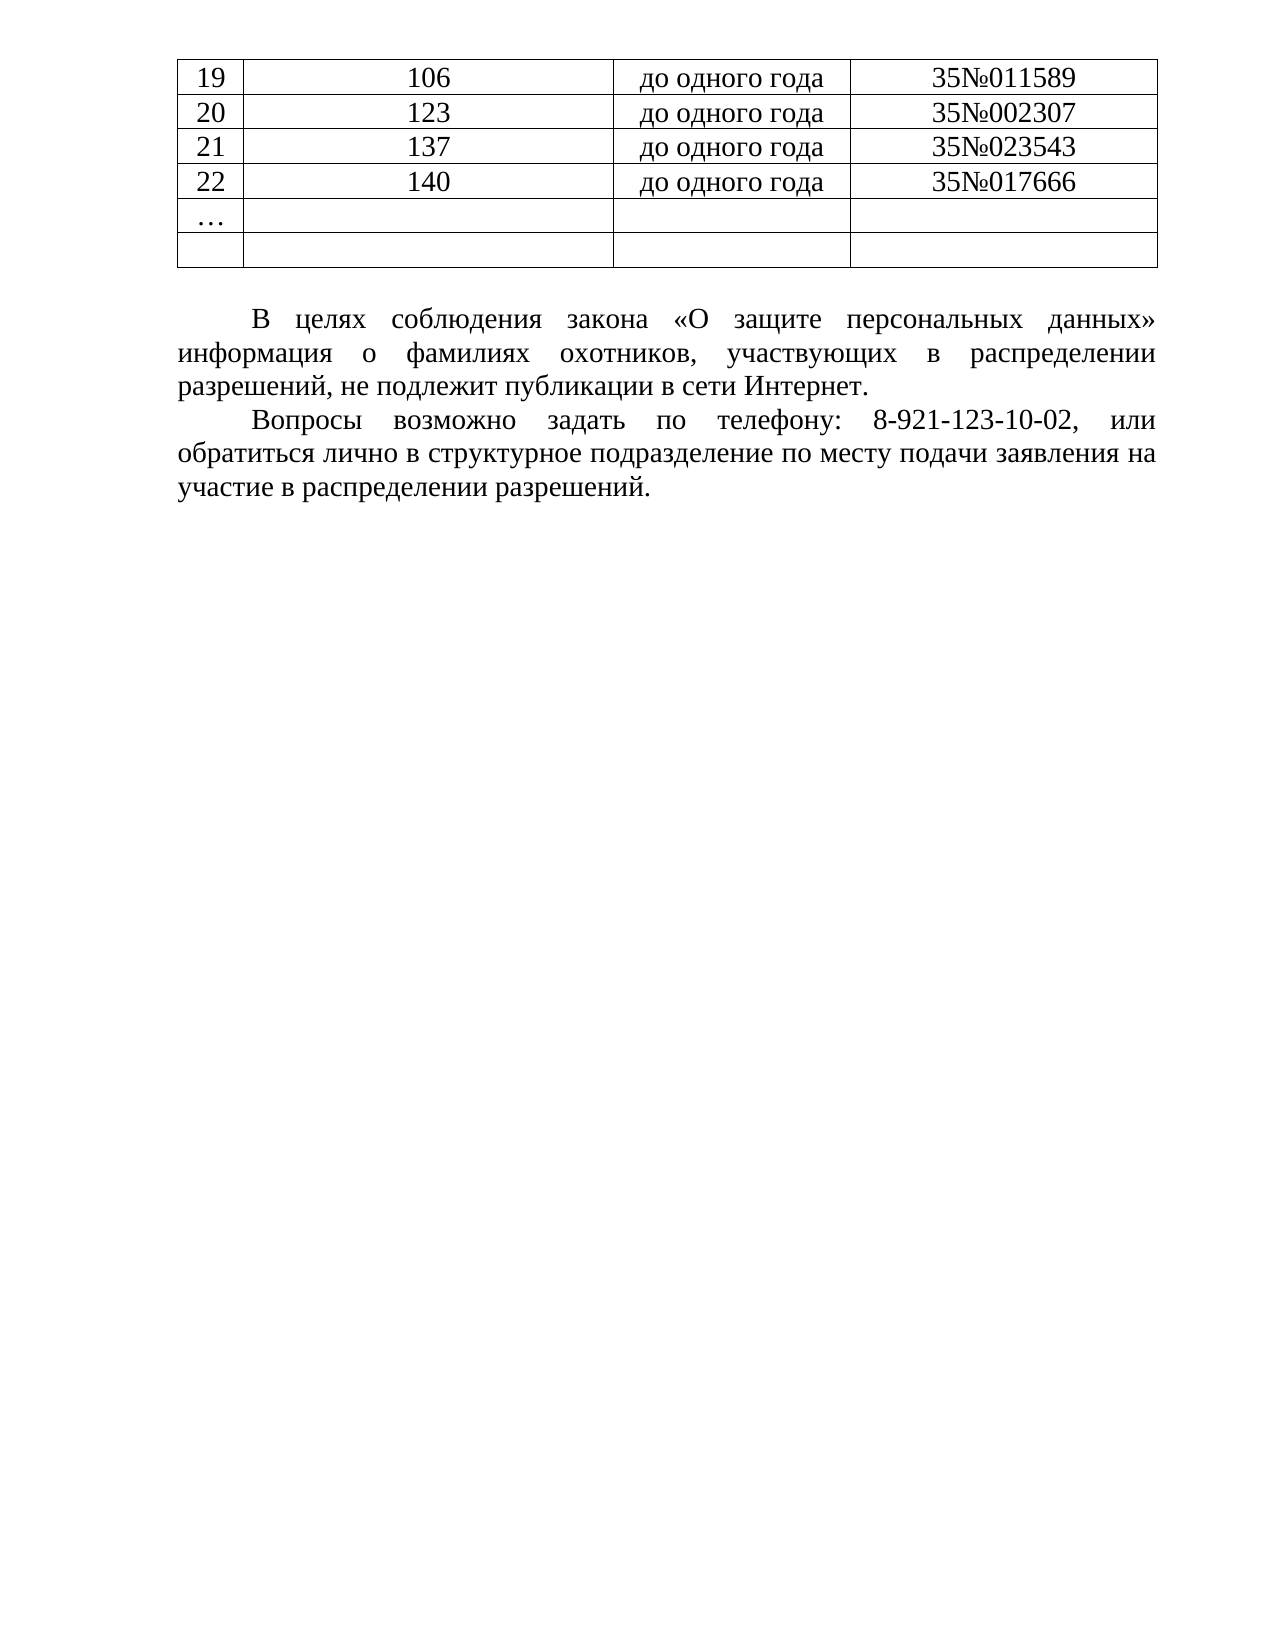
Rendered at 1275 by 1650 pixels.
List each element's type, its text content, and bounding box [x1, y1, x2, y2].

table_cell 35№002307 [851, 95, 1157, 128]
subtitle В целях соблюдения закона «О защите персональных данных» информация о фамилиях охотников, участвующих в распределении разрешений, не подлежит публикации в сети Интернет. [177, 301, 1157, 402]
table_cell до одного года [614, 95, 850, 128]
table_cell до одного года [614, 164, 850, 197]
table_cell 19 [178, 60, 243, 94]
table_cell [851, 199, 1157, 232]
table_cell 21 [178, 129, 243, 163]
table_cell до одного года [614, 60, 850, 94]
table_cell [178, 233, 243, 267]
table_cell 106 [244, 60, 613, 94]
table_cell 123 [244, 95, 613, 128]
table_cell … [178, 199, 243, 232]
table_cell 35№017666 [851, 164, 1157, 197]
table_cell [244, 199, 613, 232]
table_cell 22 [178, 164, 243, 197]
subtitle Вопросы возможно задать по телефону: 8-921-123-10-02, или обратиться лично в структурное подразделение по месту подачи заявления на участие в распределении разрешений. [177, 402, 1157, 502]
table_cell до одного года [614, 129, 850, 163]
table_cell 20 [178, 95, 243, 128]
table_cell 35№011589 [851, 60, 1157, 94]
table_cell [614, 233, 850, 267]
table_cell 140 [244, 164, 613, 197]
table_cell [614, 199, 850, 232]
table_cell 137 [244, 129, 613, 163]
table_cell 35№023543 [851, 129, 1157, 163]
table_cell [851, 233, 1157, 267]
table_cell [244, 233, 613, 267]
